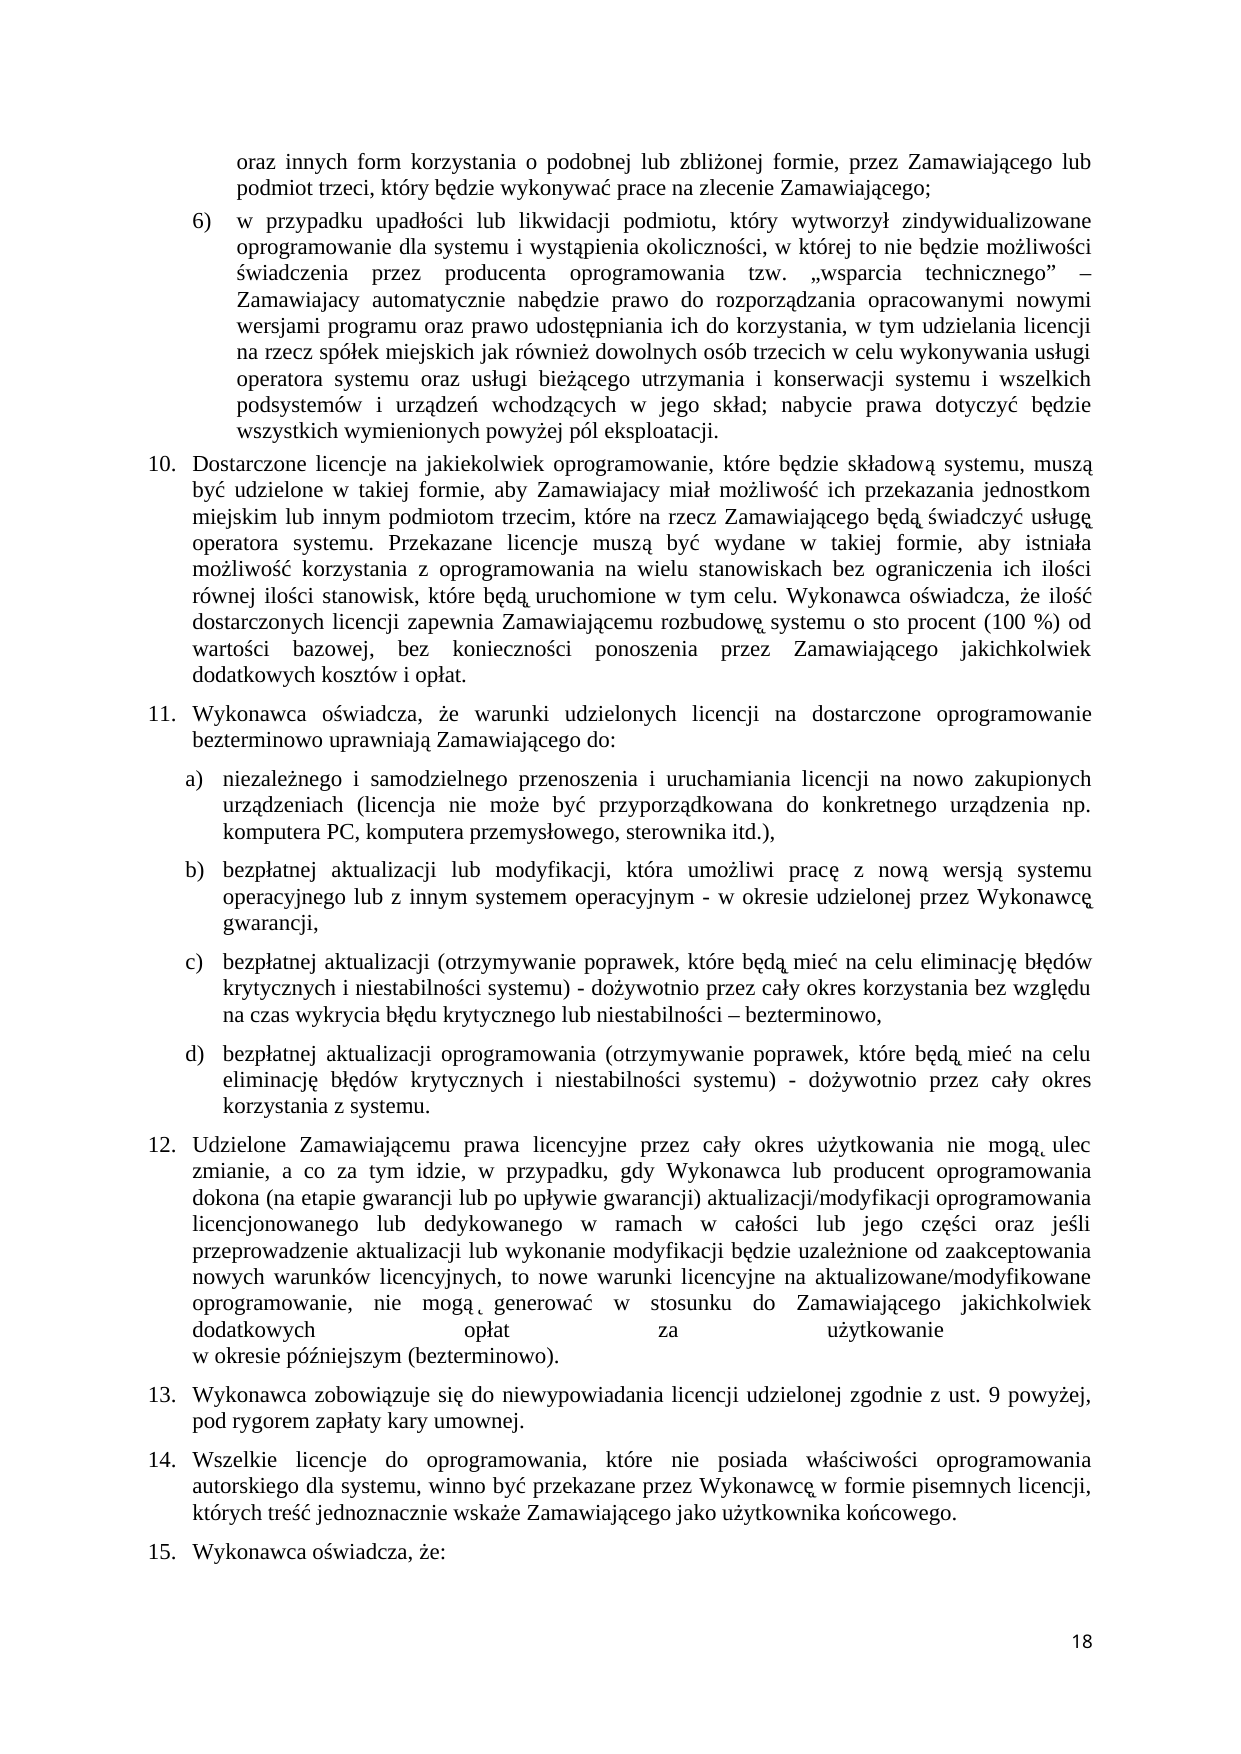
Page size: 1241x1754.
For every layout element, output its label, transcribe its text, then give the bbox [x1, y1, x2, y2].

list Wykonawca oświadcza, że warunki udzielonych licencji na dostarczone oprogramowanie bezterminowo uprawniają Zamawiającego do: [148, 700, 1092, 752]
list Wykonawca oświadcza, że: [148, 1538, 1092, 1564]
list Wszelkie licencje do oprogramowania, które nie posiada właściwości oprogramowania autorskiego dla systemu, winno być przekazane przez Wykonawcę̨ w formie pisemnych licencji, których treść jednoznacznie wskaże Zamawiającego jako użytkownika końcowego. [148, 1446, 1092, 1525]
list Udzielone Zamawiającemu prawa licencyjne przez cały okres użytkowania nie mogą̨ ulec zmianie, a co za tym idzie, w przypadku, gdy Wykonawca lub producent oprogramowania dokona (na etapie gwarancji lub po upływie gwarancji) aktualizacji/modyfikacji oprogramowania licencjonowanego lub dedykowanego w ramach w całości lub jego części oraz jeśli przeprowadzenie aktualizacji lub wykonanie modyfikacji będzie uzależnione od zaakceptowania nowych warunków licencyjnych, to nowe warunki licencyjne na aktualizowane/modyfikowane oprogramowanie, nie mogą̨ generować w stosunku do Zamawiającego jakichkolwiek dodatkowych opłat za użytkowanie w okresie późniejszym (bezterminowo). [148, 1131, 1092, 1368]
list bezpłatnej aktualizacji lub modyfikacji, która umożliwi pracę z nową wersją systemu operacyjnego lub z innym systemem operacyjnym - w okresie udzielonej przez Wykonawcę̨ gwarancji, [185, 857, 1092, 936]
list niezależnego i samodzielnego przenoszenia i uruchamiania licencji na nowo zakupionych urządzeniach (licencja nie może być przyporządkowana do konkretnego urządzenia np. komputera PC, komputera przemysłowego, sterownika itd.), [185, 765, 1092, 844]
list bezpłatnej aktualizacji oprogramowania (otrzymywanie poprawek, które będą̨ mieć na celu eliminację błędów krytycznych i niestabilności systemu) - dożywotnio przez cały okres korzystania z systemu. [185, 1040, 1092, 1119]
list Dostarczone licencje na jakiekolwiek oprogramowanie, które będzie składową systemu, muszą być udzielone w takiej formie, aby Zamawiajacy miał możliwość ich przekazania jednostkom miejskim lub innym podmiotom trzecim, które na rzecz Zamawiającego będą̨ świadczyć usługę̨ operatora systemu. Przekazane licencje muszą być wydane w takiej formie, aby istniała możliwość korzystania z oprogramowania na wielu stanowiskach bez ograniczenia ich ilości równej ilości stanowisk, które będą̨ uruchomione w tym celu. Wykonawca oświadcza, że ilość dostarczonych licencji zapewnia Zamawiającemu rozbudowę̨ systemu o sto procent (100 %) od wartości bazowej, bez konieczności ponoszenia przez Zamawiającego jakichkolwiek dodatkowych kosztów i opłat. [148, 450, 1092, 687]
list w przypadku upadłości lub likwidacji podmiotu, który wytworzył zindywidualizowane oprogramowanie dla systemu i wystąpienia okoliczności, w której to nie będzie możliwości świadczenia przez producenta oprogramowania tzw. „wsparcia technicznego” – Zamawiajacy automatycznie nabędzie prawo do rozporządzania opracowanymi nowymi wersjami programu oraz prawo udostępniania ich do korzystania, w tym udzielania licencji na rzecz spółek miejskich jak również dowolnych osób trzecich w celu wykonywania usługi operatora systemu oraz usługi bieżącego utrzymania i konserwacji systemu i wszelkich podsystemów i urządzeń wchodzących w jego skład; nabycie prawa dotyczyć będzie wszystkich wymienionych powyżej pól eksploatacji. [192, 207, 1092, 444]
list bezpłatnej aktualizacji (otrzymywanie poprawek, które będą̨ mieć na celu eliminację błędów krytycznych i niestabilności systemu) - dożywotnio przez cały okres korzystania bez względu na czas wykrycia błędu krytycznego lub niestabilności – bezterminowo, [185, 948, 1092, 1027]
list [192, 148, 1092, 200]
list Wykonawca zobowiązuje się do niewypowiadania licencji udzielonej zgodnie z ust. 9 powyżej, pod rygorem zapłaty kary umownej. [148, 1381, 1092, 1434]
